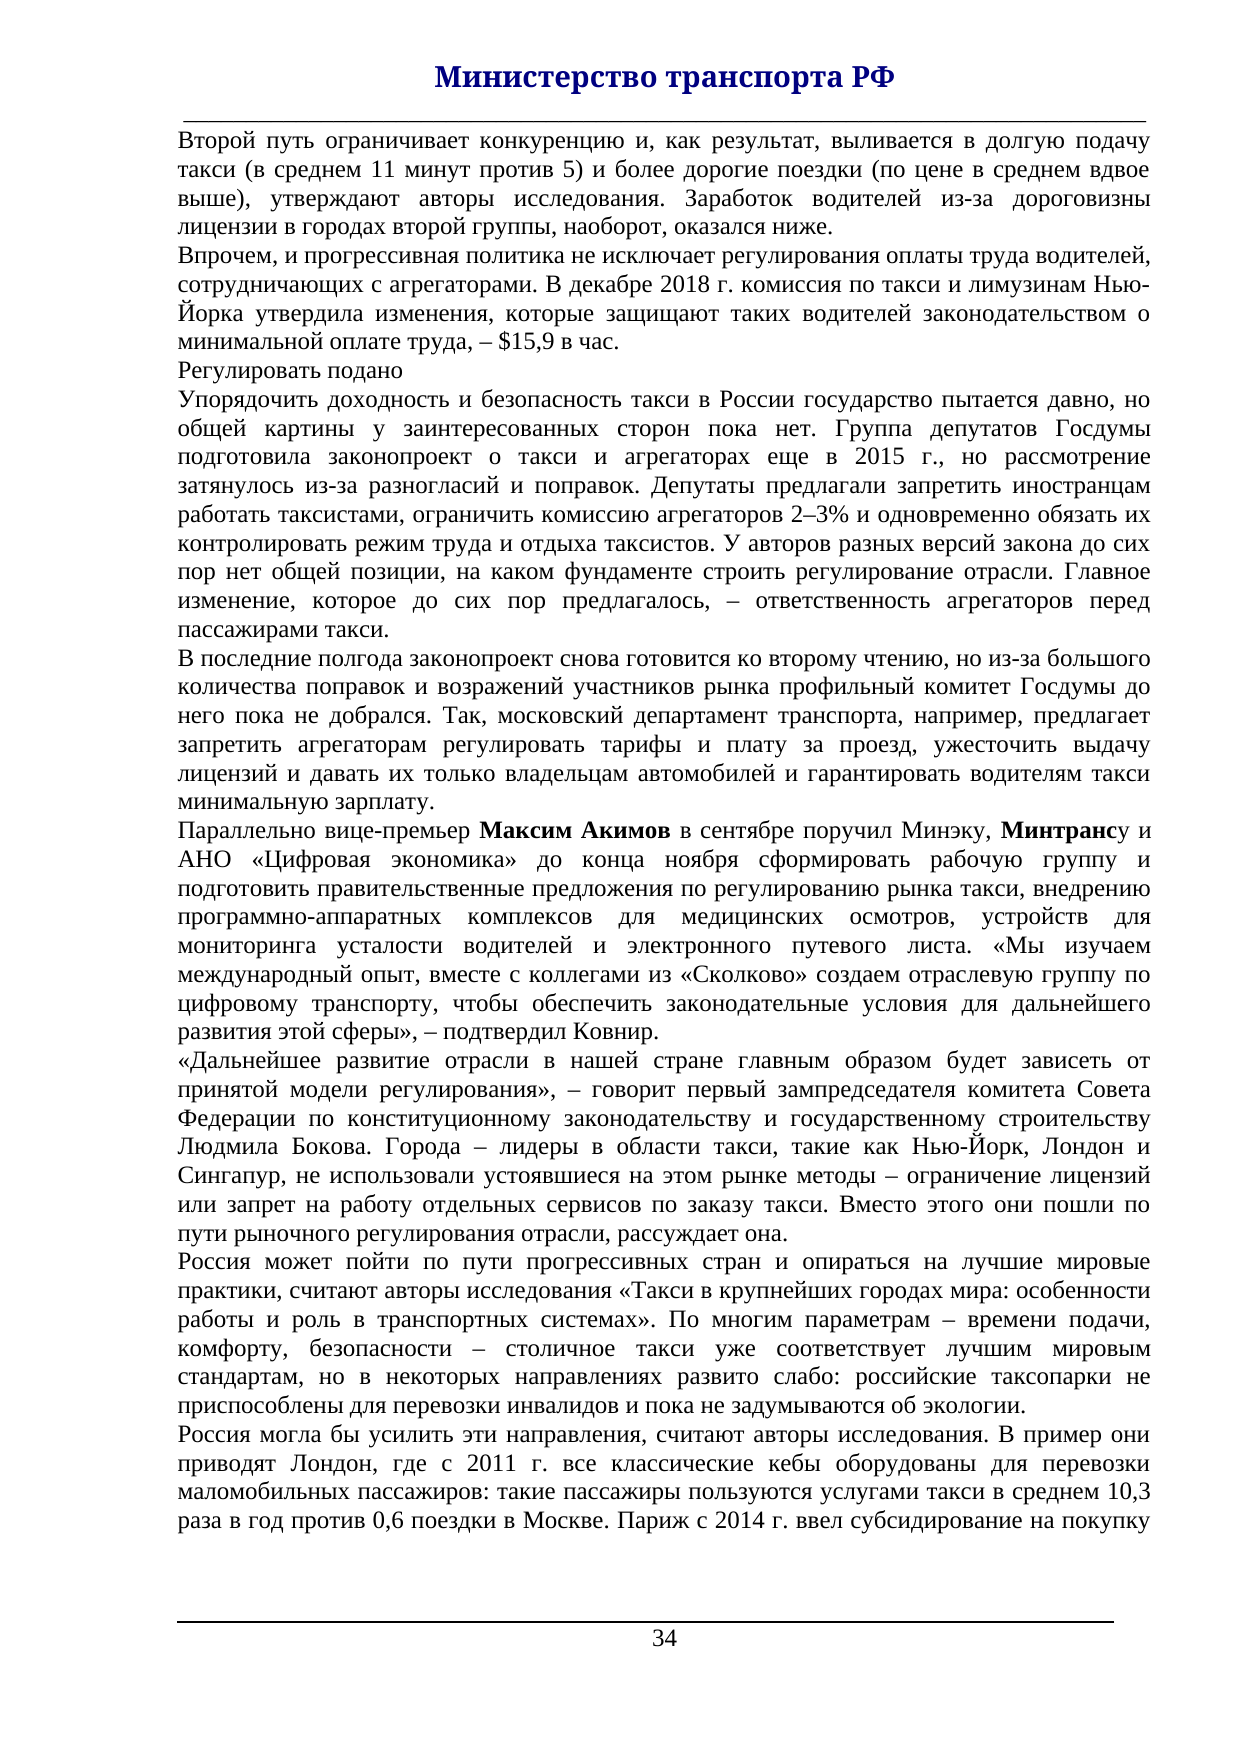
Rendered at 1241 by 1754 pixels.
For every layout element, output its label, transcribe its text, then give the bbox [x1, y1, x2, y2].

text Второй путь ограничивает конкуренцию и, как результат, выливается в долгую подачу такси (в среднем 11 минут против 5) и более дорогие поездки (по цене в среднем вдвое выше), утверждают авторы исследования. Заработок водителей из-за дороговизны лицензии в городах второй группы, наоборот, оказался ниже. [177, 125, 1152, 240]
text Впрочем, и прогрессивная политика не исключает регулирования оплаты труда водителей, сотрудничающих с агрегаторами. В декабре 2018 г. комиссия по такси и лимузинам Нью-Йорка утвердила изменения, которые защищают таких водителей законодательством о минимальной оплате труда, – $15,9 в час. [177, 240, 1152, 355]
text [177, 1419, 1152, 1534]
text Россия может пойти по пути прогрессивных стран и опираться на лучшие мировые практики, считают авторы исследования «Такси в крупнейших городах мира: особенности работы и роль в транспортных системах». По многим параметрам – времени подачи, комфорту, безопасности – столичное такси уже соответствует лучшим мировым стандартам, но в некоторых направлениях развито слабо: российские таксопарки не приспособлены для перевозки инвалидов и пока не задумываются об экологии. [177, 1246, 1152, 1419]
text «Дальнейшее развитие отрасли в нашей стране главным образом будет зависеть от принятой модели регулирования», – говорит первый зампредседателя комитета Совета Федерации по конституционному законодательству и государственному строительству Людмила Бокова. Города – лидеры в области такси, такие как Нью-Йорк, Лондон и Сингапур, не использовали устоявшиеся на этом рынке методы – ограничение лицензий или запрет на работу отдельных сервисов по заказу такси. Вместо этого они пошли по пути рыночного регулирования отрасли, рассуждает она. [177, 1045, 1152, 1246]
text Упорядочить доходность и безопасность такси в России государство пытается давно, но общей картины у заинтересованных сторон пока нет. Группа депутатов Госдумы подготовила законопроект о такси и агрегаторах еще в 2015 г., но рассмотрение затянулось из-за разногласий и поправок. Депутаты предлагали запретить иностранцам работать таксистами, ограничить комиссию агрегаторов 2–3% и одновременно обязать их контролировать режим труда и отдыха таксистов. У авторов разных версий закона до сих пор нет общей позиции, на каком фундаменте строить регулирование отрасли. Главное изменение, которое до сих пор предлагалось, – ответственность агрегаторов перед пассажирами такси. [177, 384, 1152, 643]
text В последние полгода законопроект снова готовится ко второму чтению, но из-за большого количества поправок и возражений участников рынка профильный комитет Госдумы до него пока не добрался. Так, московский департамент транспорта, например, предлагает запретить агрегаторам регулировать тарифы и плату за проезд, ужесточить выдачу лицензий и давать их только владельцам автомобилей и гарантировать водителям такси минимальную зарплату. [177, 643, 1152, 815]
text Регулировать подано [177, 355, 1152, 384]
text Параллельно вице-премьер Максим Акимов в сентябре поручил Минэку, Минтрансу и АНО «Цифровая экономика» до конца ноября сформировать рабочую группу и подготовить правительственные предложения по регулированию рынка такси, внедрению программно-аппаратных комплексов для медицинских осмотров, устройств для мониторинга усталости водителей и электронного путевого листа. «Мы изучаем международный опыт, вместе с коллегами из «Сколково» создаем отраслевую группу по цифровому транспорту, чтобы обеспечить законодательные условия для дальнейшего развития этой сферы», – подтвердил Ковнир. [177, 815, 1152, 1045]
